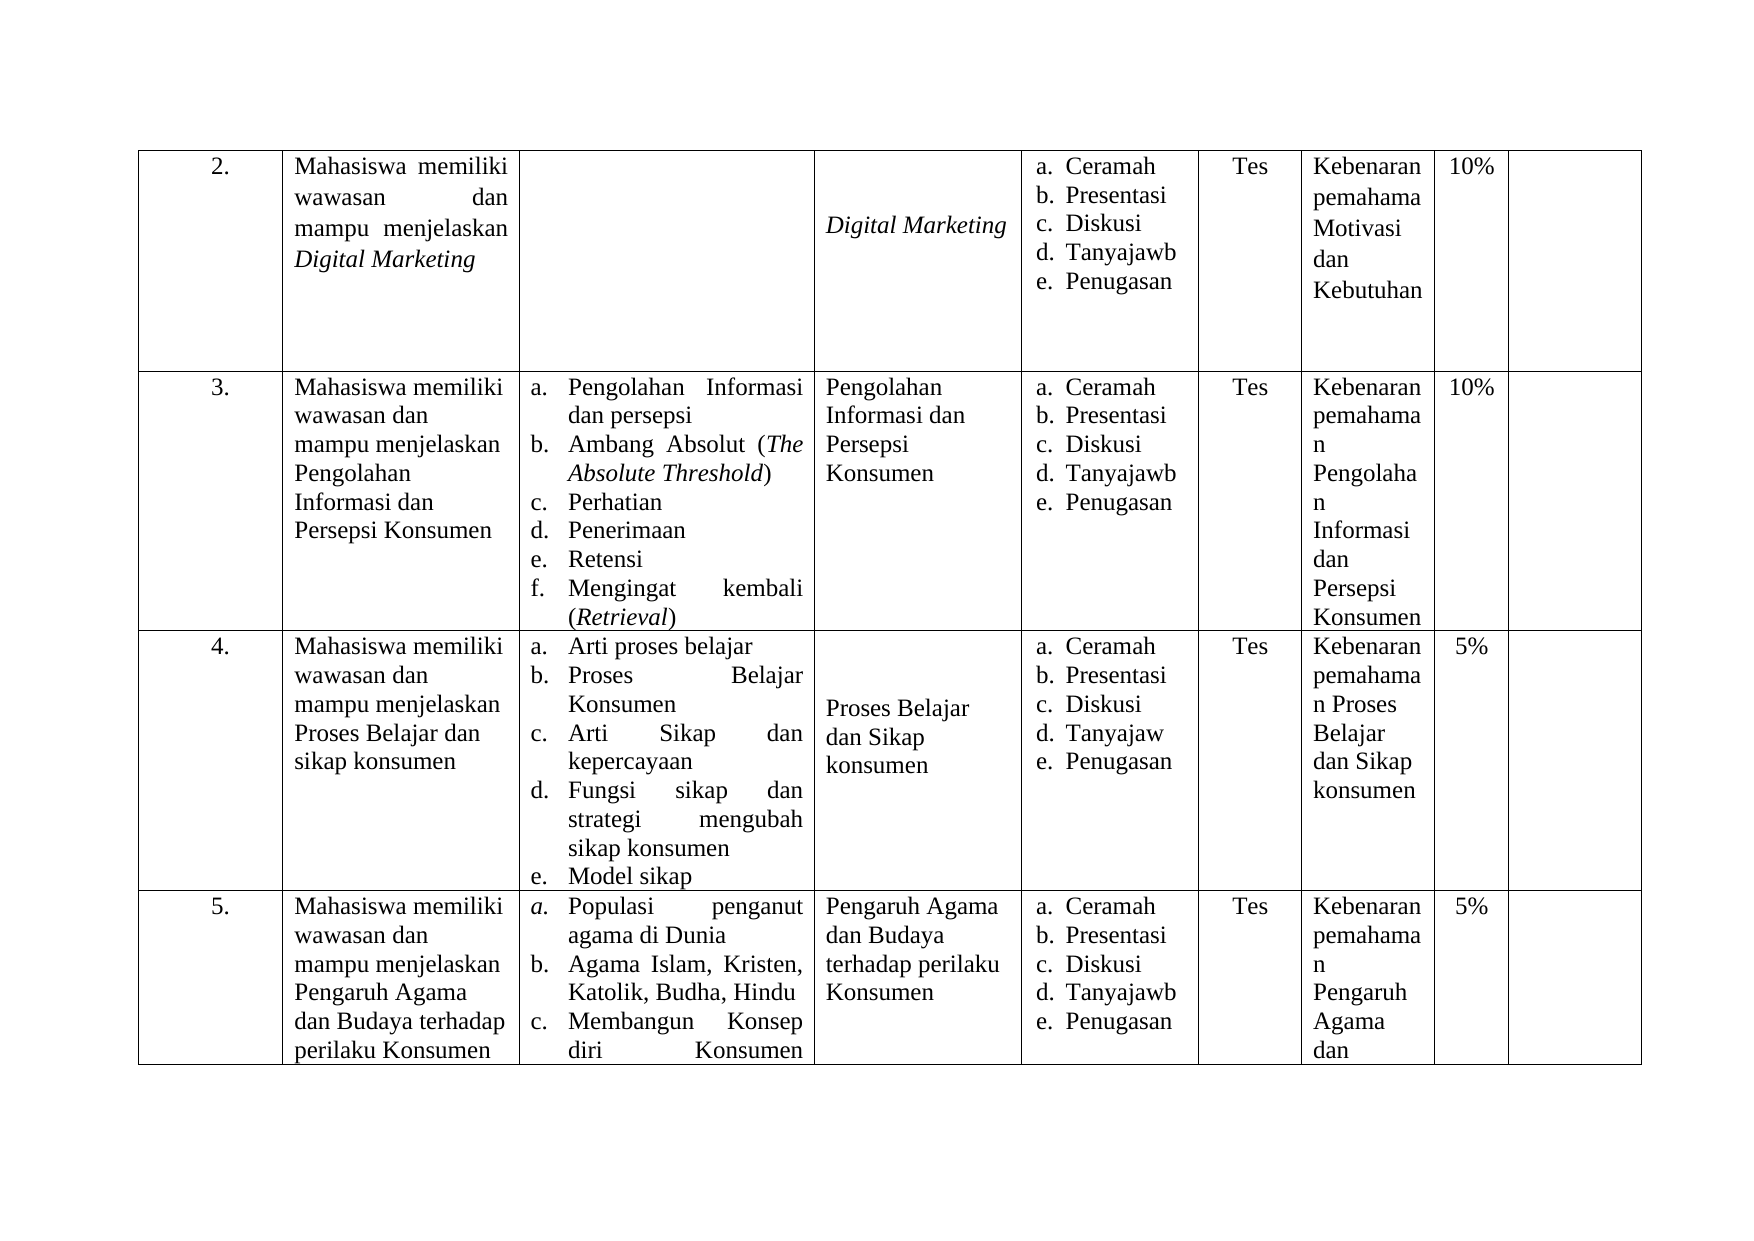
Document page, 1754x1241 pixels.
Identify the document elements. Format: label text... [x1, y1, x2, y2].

table_cell Mahasiswa memiliki wawasan dan mampu menjelaskan Proses Belajar dan sikap konsumen [283, 631, 519, 890]
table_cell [1302, 891, 1434, 1064]
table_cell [815, 891, 1021, 1064]
table_cell Pengolahan Informasi dan persepsi Ambang Absolut (The Absolute Threshold) Perhatian Penerimaan Retensi Mengingat kembali (Retrieval) [520, 372, 814, 630]
table_cell [139, 891, 282, 1064]
table_cell Kebenaran pemahaman Proses Belajar dan Sikap konsumen [1302, 631, 1434, 890]
table_cell Proses Belajar dan Sikap konsumen [815, 631, 1021, 890]
table_cell Tes [1199, 891, 1301, 1064]
table_cell Tes [1199, 631, 1301, 890]
table_cell 10% [1435, 372, 1508, 630]
table_cell [1509, 631, 1641, 890]
table_cell Arti proses belajar Proses Belajar Konsumen Arti Sikap dan kepercayaan Fungsi sikap dan strategi mengubah sikap konsumen Model sikap [520, 631, 814, 890]
table_cell 10% [1435, 151, 1508, 371]
table_cell Ceramah Presentasi Diskusi Tanyajaw Penugasan [1022, 631, 1198, 890]
table_cell Pengolahan Informasi dan Persepsi Konsumen [815, 372, 1021, 630]
table_cell [520, 151, 814, 371]
table_cell Ceramah Presentasi Diskusi Tanyajawb Penugasan [1022, 372, 1198, 630]
table_cell [139, 372, 282, 630]
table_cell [283, 891, 519, 1064]
table_cell Tes [1199, 372, 1301, 630]
table_cell Ceramah Presentasi Diskusi Tanyajawb Penugasan [1022, 151, 1198, 371]
table_cell Kebenaran pemahama Motivasi dan Kebutuhan [1302, 151, 1434, 371]
table_cell Tes [1199, 151, 1301, 371]
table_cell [520, 891, 814, 1064]
table_cell Digital Marketing [815, 151, 1021, 371]
table_cell [1509, 372, 1641, 630]
table_cell Kebenaran pemahaman Pengolahan Informasi dan Persepsi Konsumen [1302, 372, 1434, 630]
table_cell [1022, 891, 1198, 1064]
table_cell Mahasiswa memiliki wawasan dan mampu menjelaskan Digital Marketing [283, 151, 519, 371]
table_cell [139, 151, 282, 371]
table_cell [139, 631, 282, 890]
table_cell 5% [1435, 631, 1508, 890]
table_cell [1509, 151, 1641, 371]
table_cell [1509, 891, 1641, 1064]
table_cell Mahasiswa memiliki wawasan dan mampu menjelaskan Pengolahan Informasi dan Persepsi Konsumen [283, 372, 519, 630]
table_cell 5% [1435, 891, 1508, 1064]
